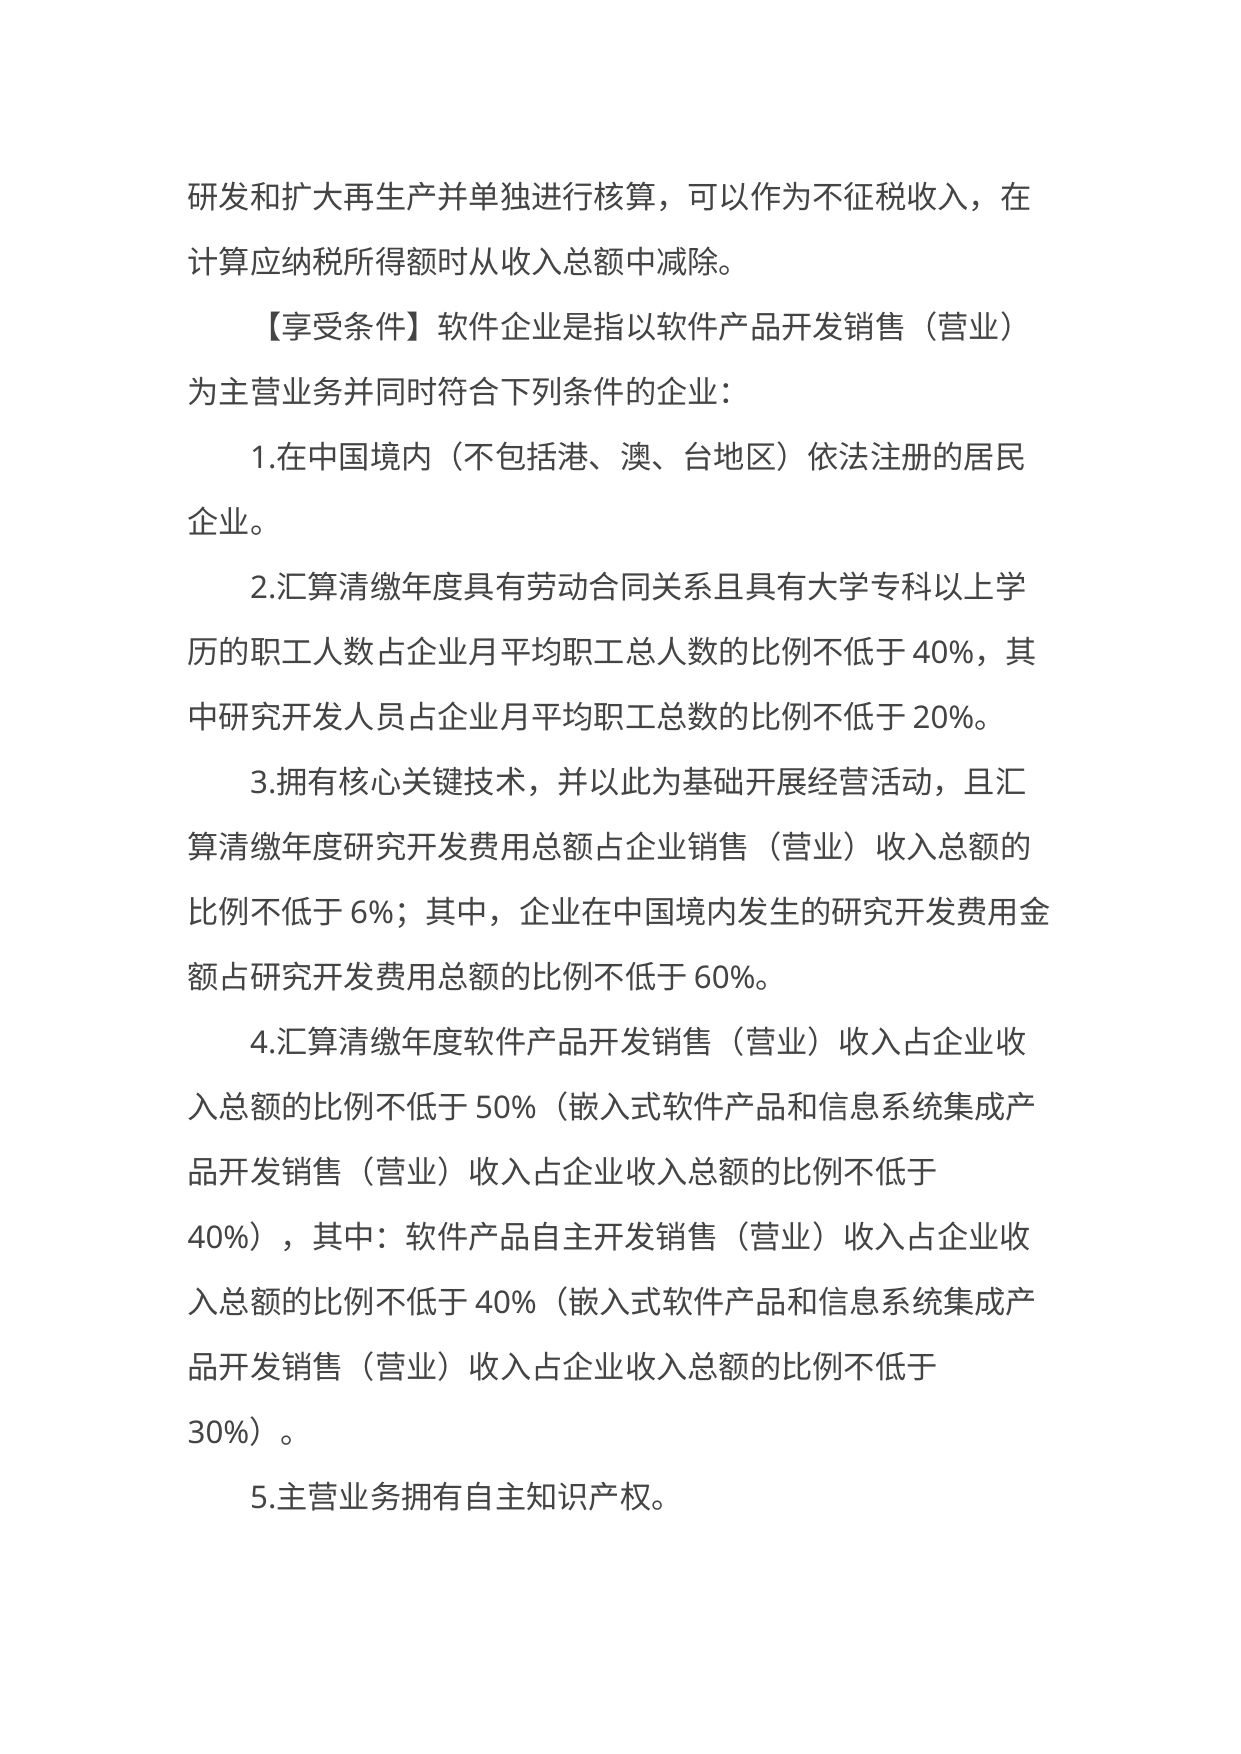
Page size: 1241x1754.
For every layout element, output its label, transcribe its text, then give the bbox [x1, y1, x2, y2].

text 3.拥有核心关键技术，并以此为基础开展经营活动，且汇算清缴年度研究开发费用总额占企业销售（营业）收入总额的比例不低于6%；其中，企业在中国境内发生的研究开发费用金额占研究开发费用总额的比例不低于60%。 [187, 747, 1053, 1007]
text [187, 162, 1053, 292]
text 1.在中国境内（不包括港、澳、台地区）依法注册的居民企业。 [187, 422, 1053, 552]
text 【享受条件】软件企业是指以软件产品开发销售（营业）为主营业务并同时符合下列条件的企业： [187, 292, 1053, 422]
text 5.主营业务拥有自主知识产权。 [187, 1462, 1053, 1527]
text 4.汇算清缴年度软件产品开发销售（营业）收入占企业收入总额的比例不低于50%（嵌入式软件产品和信息系统集成产品开发销售（营业）收入占企业收入总额的比例不低于40%），其中：软件产品自主开发销售（营业）收入占企业收入总额的比例不低于40%（嵌入式软件产品和信息系统集成产品开发销售（营业）收入占企业收入总额的比例不低于30%）。 [187, 1007, 1053, 1462]
text 2.汇算清缴年度具有劳动合同关系且具有大学专科以上学历的职工人数占企业月平均职工总人数的比例不低于40%，其中研究开发人员占企业月平均职工总数的比例不低于20%。 [187, 552, 1053, 747]
